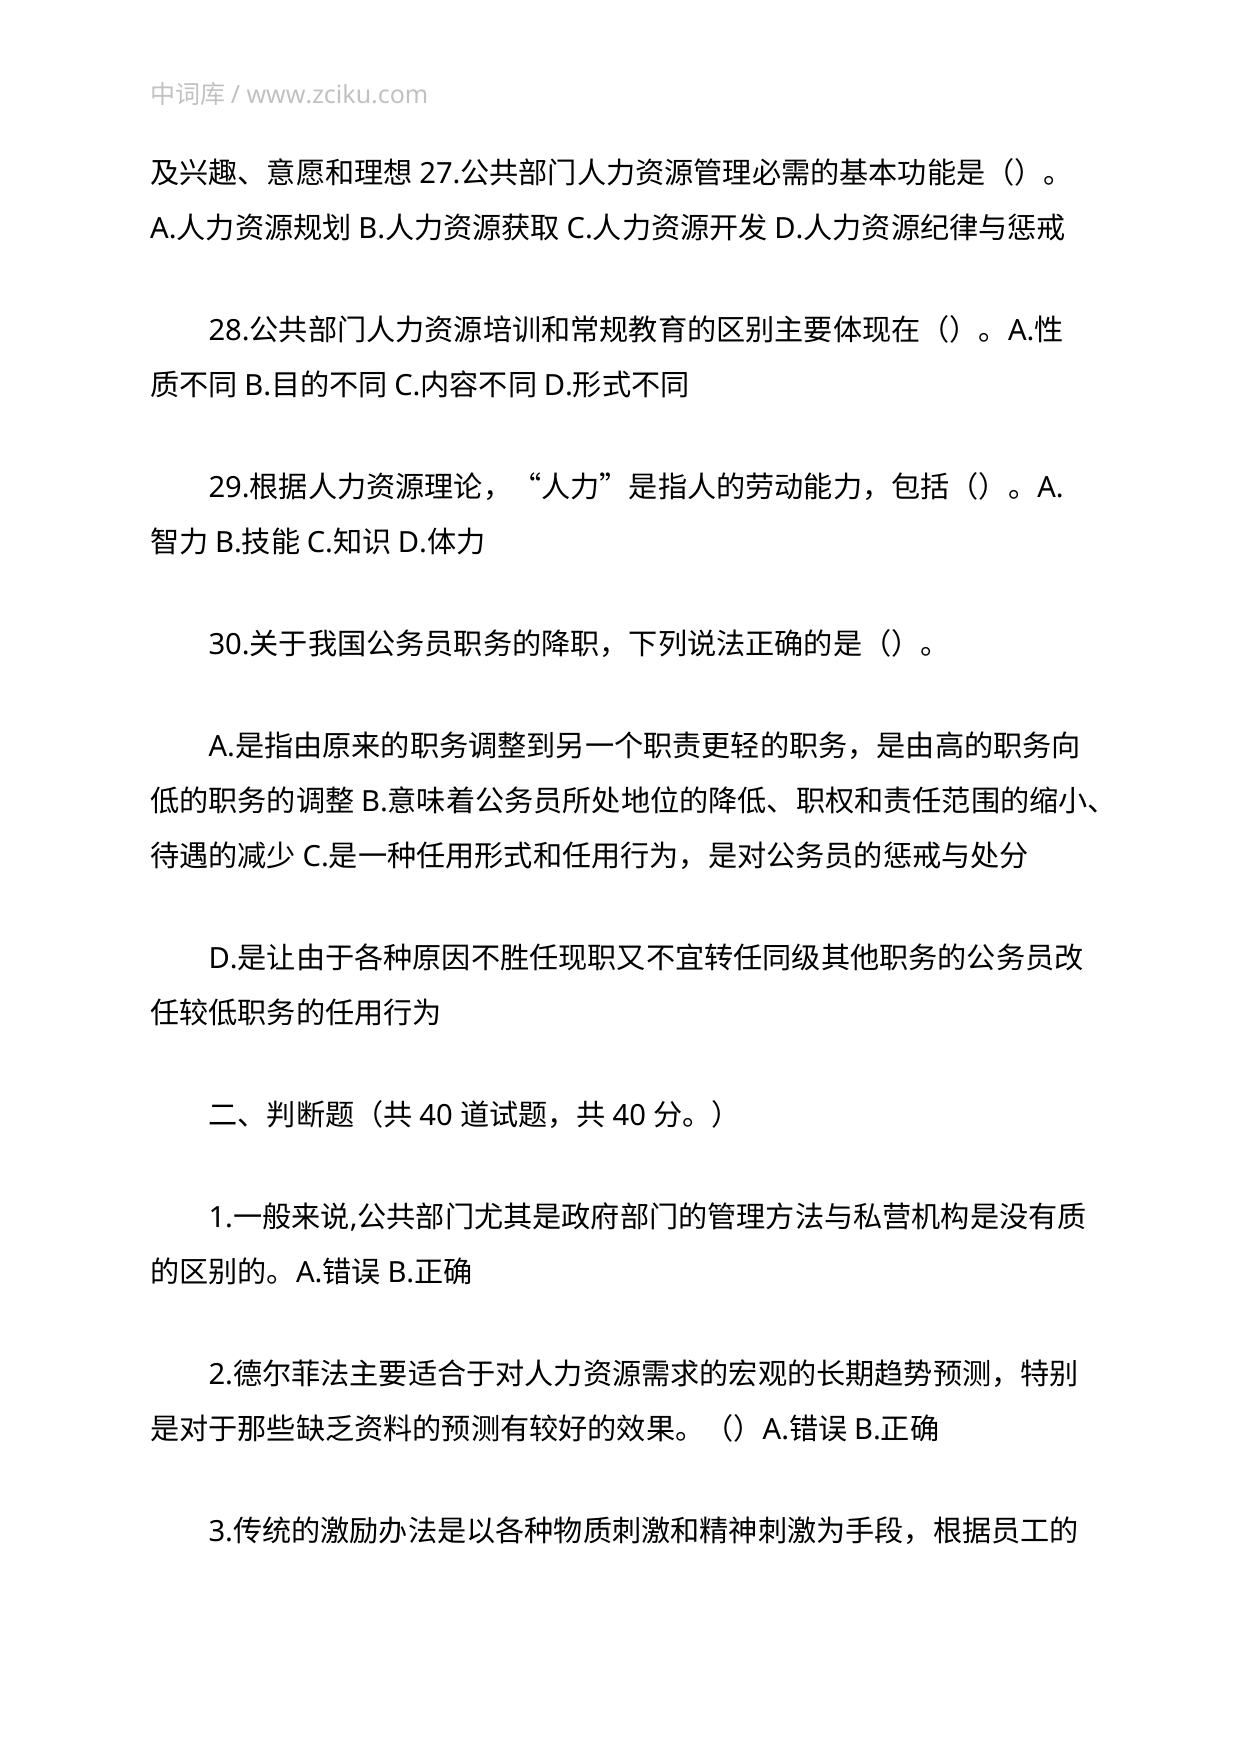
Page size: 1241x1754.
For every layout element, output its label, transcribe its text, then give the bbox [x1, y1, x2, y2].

text 28.公共部门人力资源培训和常规教育的区别主要体现在（）。A.性质不同 B.目的不同 C.内容不同 D.形式不同 [150, 307, 1090, 404]
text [150, 150, 1090, 247]
text D.是让由于各种原因不胜任现职又不宜转任同级其他职务的公务员改任较低职务的任用行为 [150, 935, 1090, 1032]
text 2.德尔菲法主要适合于对人力资源需求的宏观的长期趋势预测，特别是对于那些缺乏资料的预测有较好的效果。（）A.错误 B.正确 [150, 1351, 1090, 1448]
text 30.关于我国公务员职务的降职，下列说法正确的是（）。 [150, 621, 1090, 663]
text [150, 1508, 1090, 1550]
text 1.一般来说,公共部门尤其是政府部门的管理方法与私营机构是没有质的区别的。A.错误 B.正确 [150, 1194, 1090, 1291]
text 29.根据人力资源理论，“人力”是指人的劳动能力，包括（）。A.智力 B.技能 C.知识 D.体力 [150, 464, 1090, 561]
text 二、判断题（共 40 道试题，共 40 分。） [150, 1092, 1090, 1134]
text A.是指由原来的职务调整到另一个职责更轻的职务，是由高的职务向低的职务的调整 B.意味着公务员所处地位的降低、职权和责任范围的缩小、待遇的减少 C.是一种任用形式和任用行为，是对公务员的惩戒与处分 [150, 723, 1090, 875]
